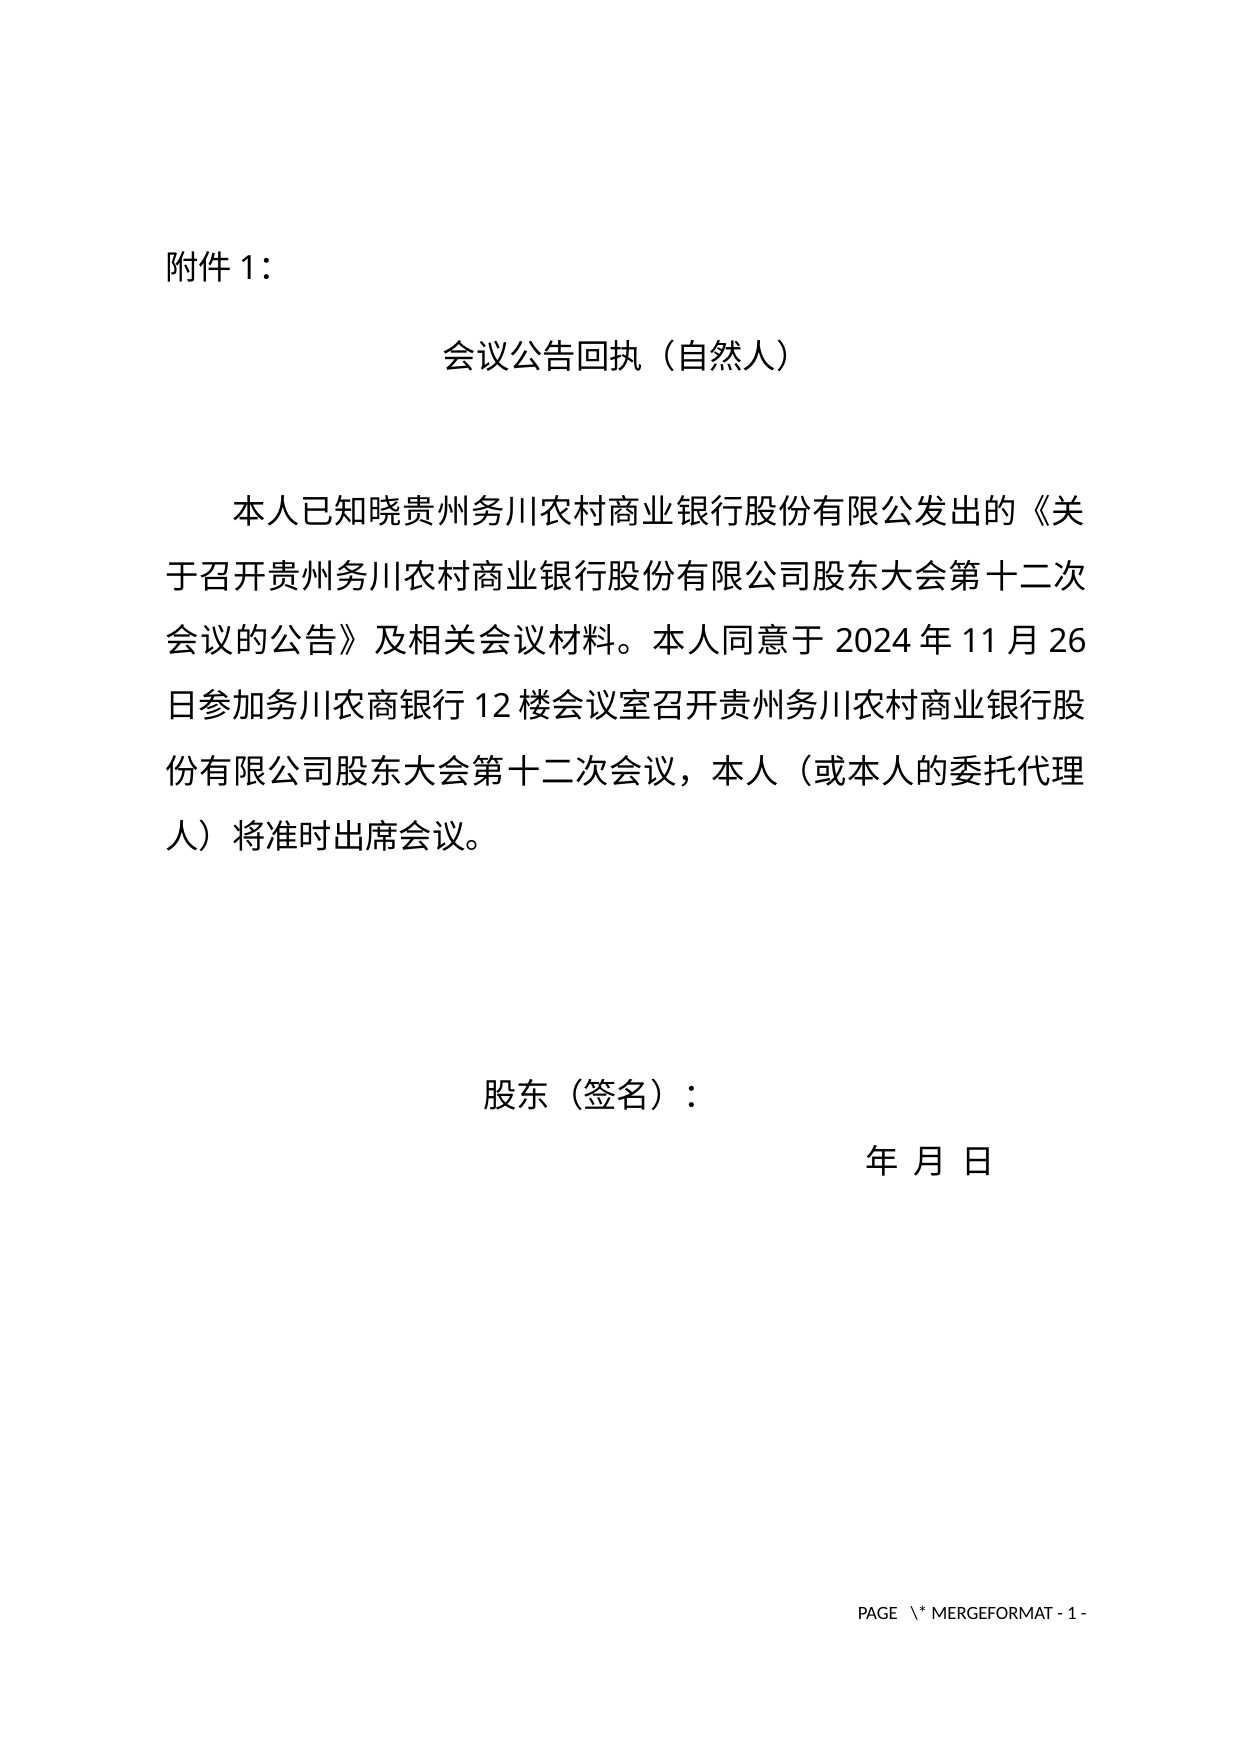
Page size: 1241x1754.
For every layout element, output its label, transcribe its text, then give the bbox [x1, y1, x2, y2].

text 会议公告回执（自然人） [165, 322, 1087, 387]
text 股东（签名）： [165, 1061, 1087, 1126]
text 附件1： [165, 233, 1087, 298]
text 本人已知晓贵州务川农村商业银行股份有限公发出的《关于召开贵州务川农村商业银行股份有限公司股东大会第十二次会议的公告》及相关会议材料。本人同意于2024年11月26日参加务川农商银行12楼会议室召开贵州务川农村商业银行股份有限公司股东大会第十二次会议，本人（或本人的委托代理人）将准时出席会议。 [165, 476, 1087, 866]
text 年 月 日 [165, 1126, 1087, 1191]
